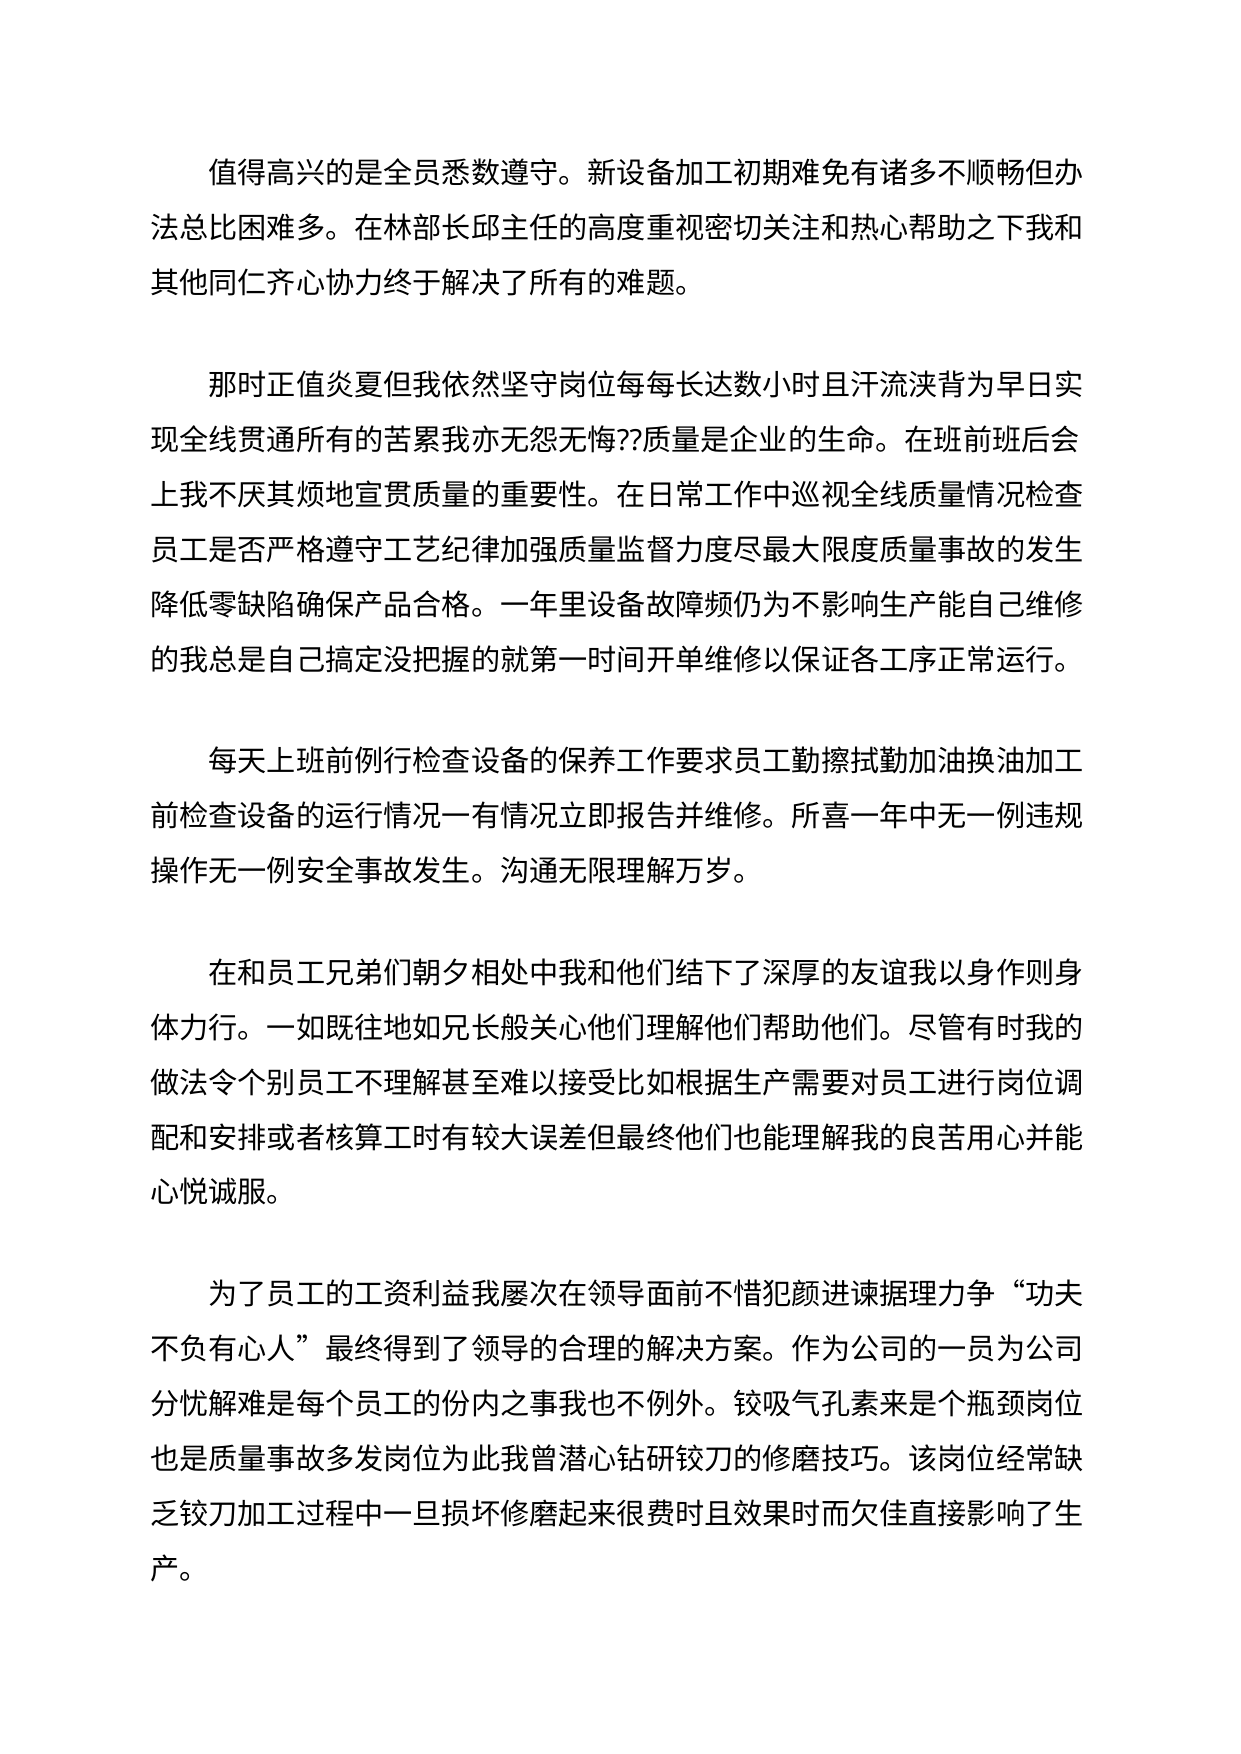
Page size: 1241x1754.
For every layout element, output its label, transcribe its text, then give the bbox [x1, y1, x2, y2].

text 那时正值炎夏但我依然坚守岗位每每长达数小时且汗流浃背为早日实现全线贯通所有的苦累我亦无怨无悔??质量是企业的生命。在班前班后会上我不厌其烦地宣贯质量的重要性。在日常工作中巡视全线质量情况检查员工是否严格遵守工艺纪律加强质量监督力度尽最大限度质量事故的发生降低零缺陷确保产品合格。一年里设备故障频仍为不影响生产能自己维修的我总是自己搞定没把握的就第一时间开单维修以保证各工序正常运行。 [150, 362, 1090, 678]
text 每天上班前例行检查设备的保养工作要求员工勤擦拭勤加油换油加工前检查设备的运行情况一有情况立即报告并维修。所喜一年中无一例违规操作无一例安全事故发生。沟通无限理解万岁。 [150, 738, 1090, 890]
text 值得高兴的是全员悉数遵守。新设备加工初期难免有诸多不顺畅但办法总比困难多。在林部长邱主任的高度重视密切关注和热心帮助之下我和其他同仁齐心协力终于解决了所有的难题。 [150, 150, 1090, 302]
text 为了员工的工资利益我屡次在领导面前不惜犯颜进谏据理力争“功夫不负有心人”最终得到了领导的合理的解决方案。作为公司的一员为公司分忧解难是每个员工的份内之事我也不例外。铰吸气孔素来是个瓶颈岗位也是质量事故多发岗位为此我曾潜心钻研铰刀的修磨技巧。该岗位经常缺乏铰刀加工过程中一旦损坏修磨起来很费时且效果时而欠佳直接影响了生产。 [150, 1271, 1090, 1588]
text 在和员工兄弟们朝夕相处中我和他们结下了深厚的友谊我以身作则身体力行。一如既往地如兄长般关心他们理解他们帮助他们。尽管有时我的做法令个别员工不理解甚至难以接受比如根据生产需要对员工进行岗位调配和安排或者核算工时有较大误差但最终他们也能理解我的良苦用心并能心悦诚服。 [150, 949, 1090, 1211]
